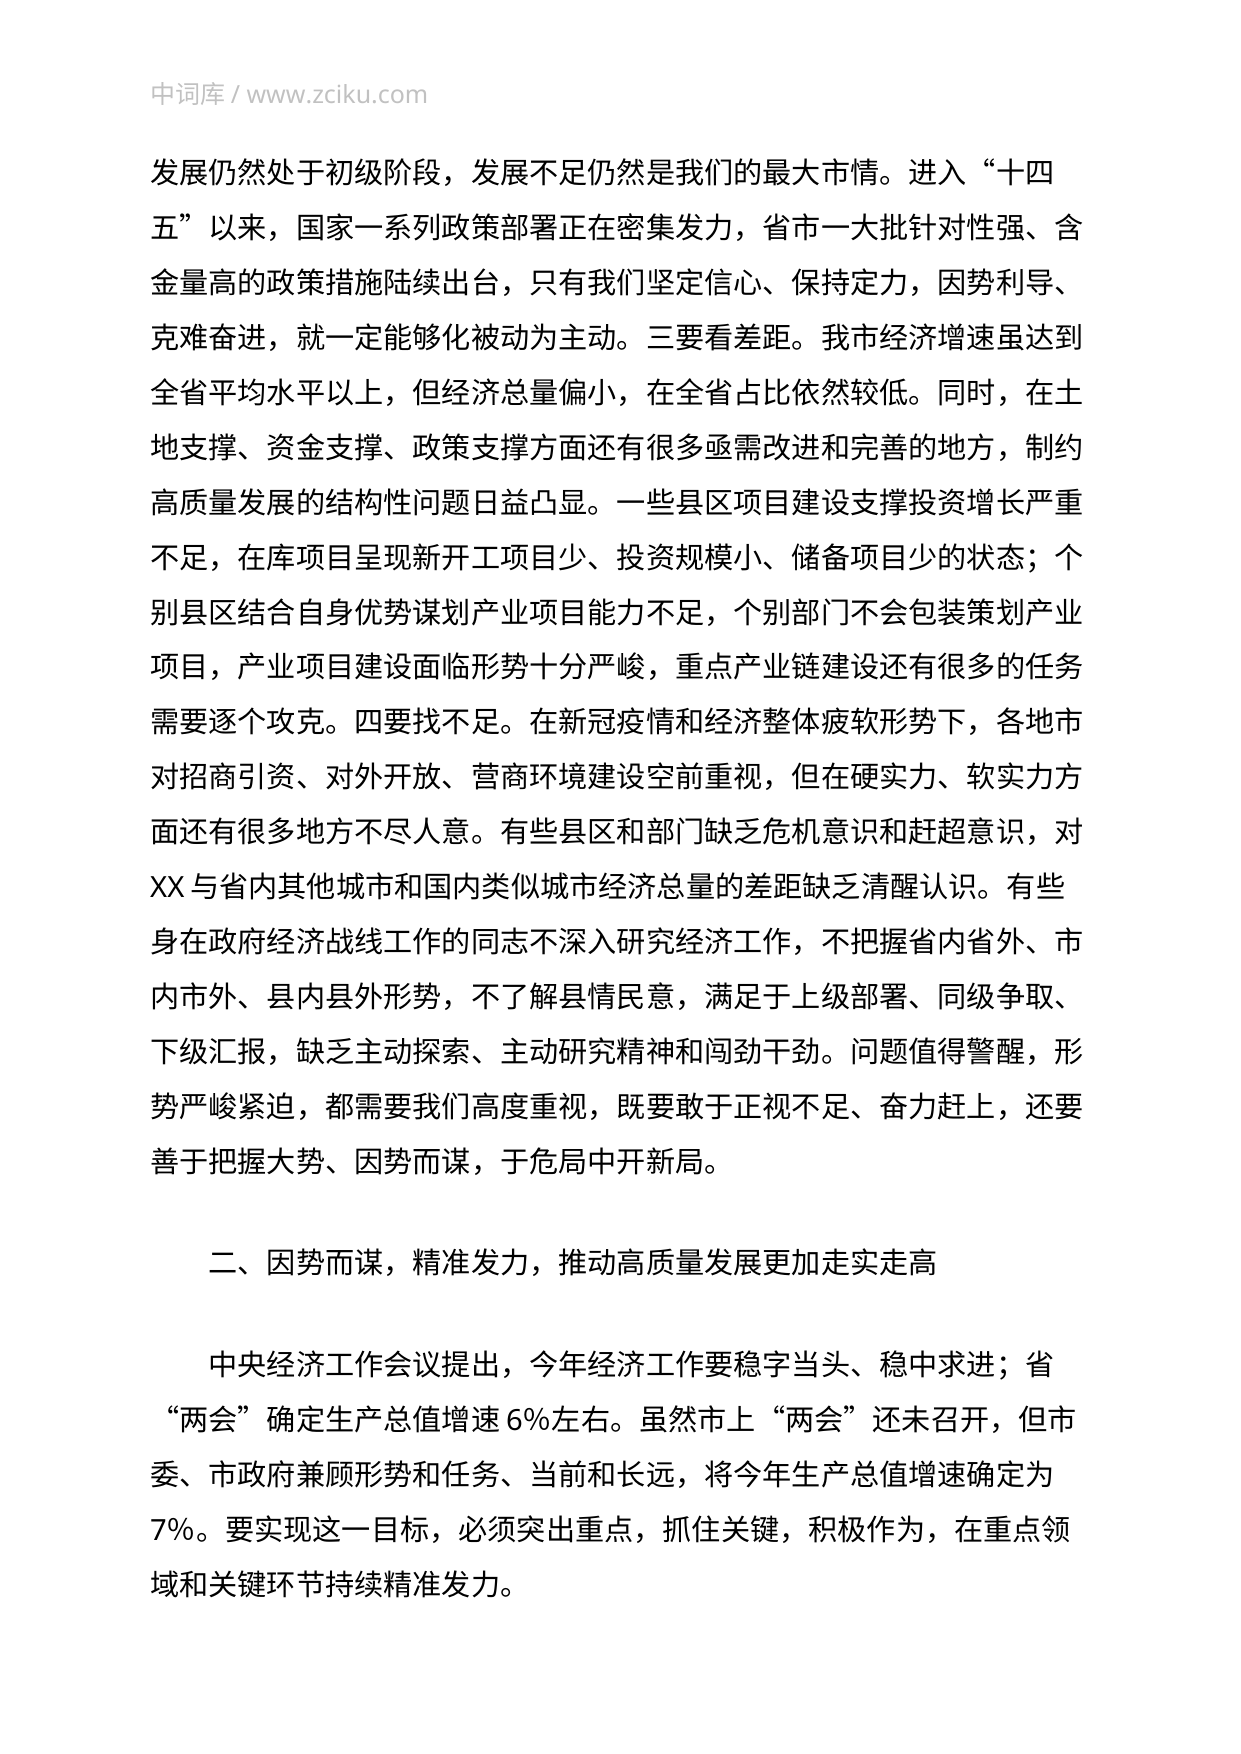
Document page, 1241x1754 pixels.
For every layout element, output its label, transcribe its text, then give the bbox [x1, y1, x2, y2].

text 二、因势而谋，精准发力，推动高质量发展更加走实走高 [150, 1240, 1090, 1282]
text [150, 150, 1090, 1181]
text 中央经济工作会议提出，今年经济工作要稳字当头、稳中求进；省“两会”确定生产总值增速6％左右。虽然市上“两会”还未召开，但市委、市政府兼顾形势和任务、当前和长远，将今年生产总值增速确定为7％。要实现这一目标，必须突出重点，抓住关键，积极作为，在重点领域和关键环节持续精准发力。 [150, 1342, 1090, 1604]
